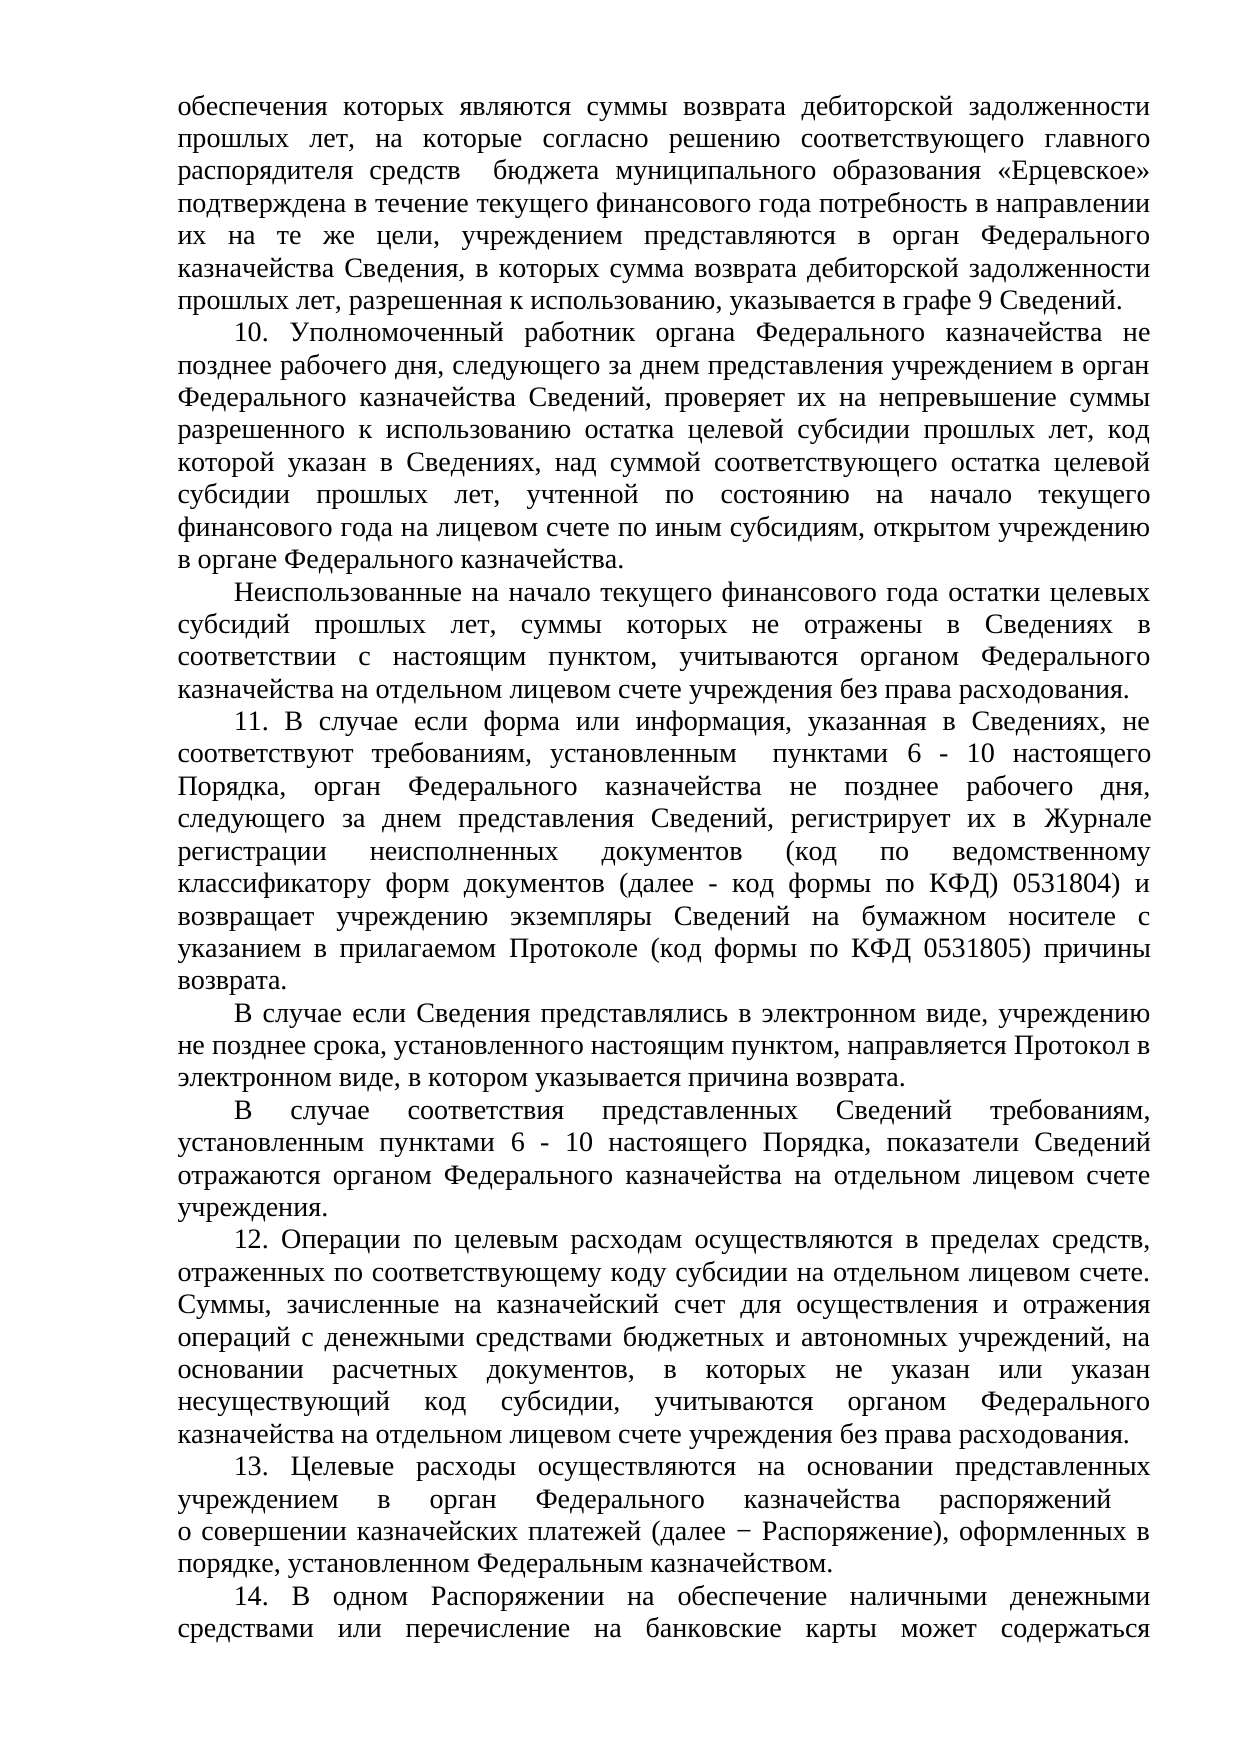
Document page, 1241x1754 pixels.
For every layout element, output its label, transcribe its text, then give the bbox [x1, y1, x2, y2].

text Неиспользованные на начало текущего финансового года остатки целевых субсидий прошлых лет, суммы которых не отражены в Сведениях в соответствии с настоящим пунктом, учитываются органом Федерального казначейства на отдельном лицевом счете учреждения без права расходования. [177, 574, 1152, 704]
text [177, 89, 1152, 315]
text В случае соответствия представленных Сведений требованиям, установленным пунктами 6 - 10 настоящего Порядка, показатели Сведений отражаются органом Федерального казначейства на отдельном лицевом счете учреждения. [177, 1093, 1152, 1222]
text 12. Операции по целевым расходам осуществляются в пределах средств, отраженных по соответствующему коду субсидии на отдельном лицевом счете. Суммы, зачисленные на казначейский счет для осуществления и отражения операций с денежными средствами бюджетных и автономных учреждений, на основании расчетных документов, в которых не указан или указан несуществующий код субсидии, учитываются органом Федерального казначейства на отдельном лицевом счете учреждения без права расходования. [177, 1222, 1152, 1449]
text В случае если Сведения представлялись в электронном виде, учреждению не позднее срока, установленного настоящим пунктом, направляется Протокол в электронном виде, в котором указывается причина возврата. [177, 996, 1152, 1093]
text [177, 1579, 1152, 1644]
text 13. Целевые расходы осуществляются на основании представленных учреждением в орган Федерального казначейства распоряжений о совершении казначейских платежей (далее − Распоряжение), оформленных в порядке, установленном Федеральным казначейством. [177, 1449, 1152, 1579]
text 11. В случае если форма или информация, указанная в Сведениях, не соответствуют требованиям, установленным пунктами 6 - 10 настоящего Порядка, орган Федерального казначейства не позднее рабочего дня, следующего за днем представления Сведений, регистрирует их в Журнале регистрации неисполненных документов (код по ведомственному классификатору форм документов (далее - код формы по КФД) 0531804) и возвращает учреждению экземпляры Сведений на бумажном носителе с указанием в прилагаемом Протоколе (код формы по КФД 0531805) причины возврата. [177, 704, 1152, 996]
text 10. Уполномоченный работник органа Федерального казначейства не позднее рабочего дня, следующего за днем представления учреждением в орган Федерального казначейства Сведений, проверяет их на непревышение суммы разрешенного к использованию остатка целевой субсидии прошлых лет, код которой указан в Сведениях, над суммой соответствующего остатка целевой субсидии прошлых лет, учтенной по состоянию на начало текущего финансового года на лицевом счете по иным субсидиям, открытом учреждению в органе Федерального казначейства. [177, 315, 1152, 574]
